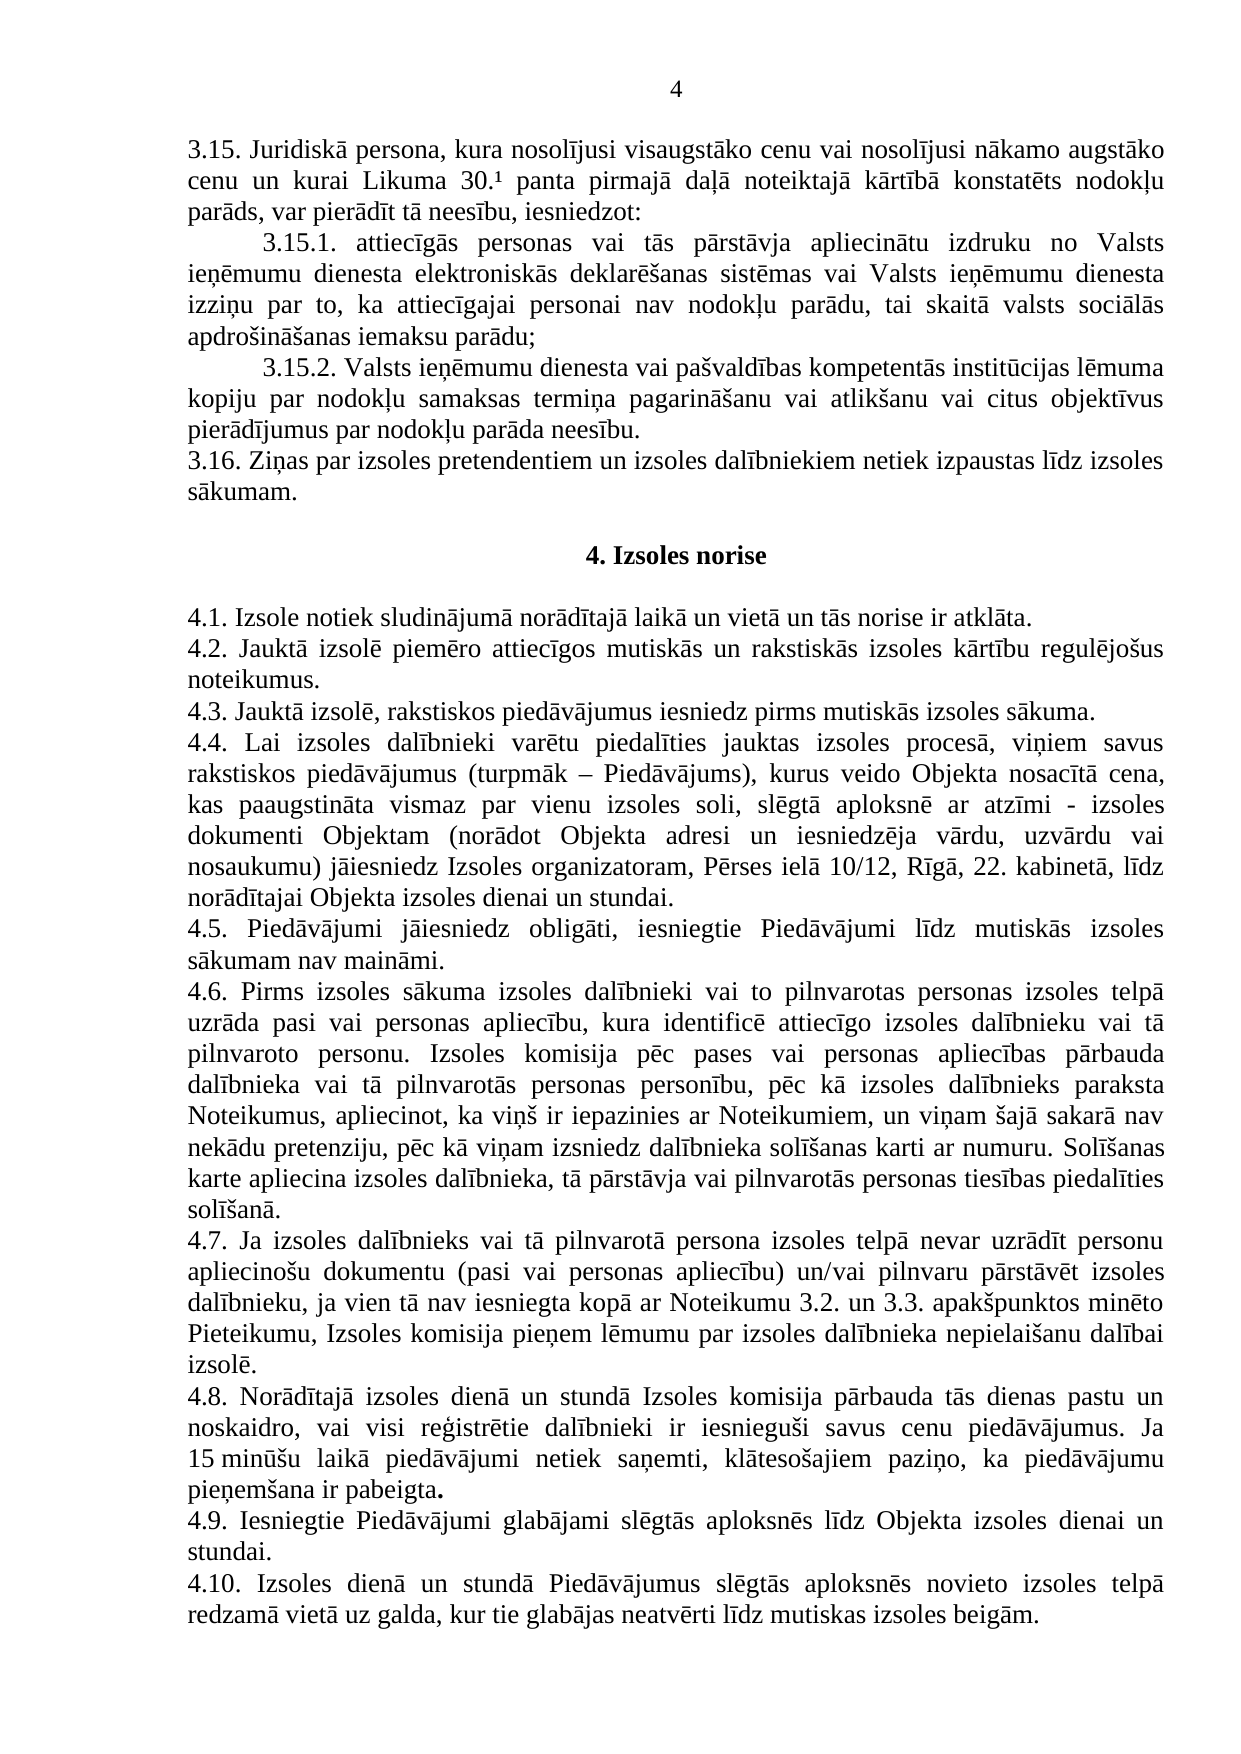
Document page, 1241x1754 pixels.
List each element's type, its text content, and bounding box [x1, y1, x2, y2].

text 4.5. Piedāvājumi jāiesniedz obligāti, iesniegtie Piedāvājumi līdz mutiskās izsoles sākumam nav maināmi. [187, 913, 1165, 975]
text 4.7. Ja izsoles dalībnieks vai tā pilnvarotā persona izsoles telpā nevar uzrādīt personu apliecinošu dokumentu (pasi vai personas apliecību) un/vai pilnvaru pārstāvēt izsoles dalībnieku, ja vien tā nav iesniegta kopā ar Noteikumu 3.2. un 3.3. apakšpunktos minēto Pieteikumu, Izsoles komisija pieņem lēmumu par izsoles dalībnieka nepielaišanu dalībai izsolē. [187, 1224, 1165, 1380]
text 4.4. Lai izsoles dalībnieki varētu piedalīties jauktas izsoles procesā, viņiem savus rakstiskos piedāvājumus (turpmāk – Piedāvājums), kurus veido Objekta nosacītā cena, kas paaugstināta vismaz par vienu izsoles soli, slēgtā aploksnē ar atzīmi - izsoles dokumenti Objektam (norādot Objekta adresi un iesniedzēja vārdu, uzvārdu vai nosaukumu) jāiesniedz Izsoles organizatoram, Pērses ielā 10/12, Rīgā, 22. kabinetā, līdz norādītajai Objekta izsoles dienai un stundai. [187, 726, 1165, 913]
text 4.3. Jauktā izsolē, rakstiskos piedāvājumus iesniedz pirms mutiskās izsoles sākuma. [187, 694, 1165, 726]
text 3.15.2. Valsts ieņēmumu dienesta vai pašvaldības kompetentās institūcijas lēmuma kopiju par nodokļu samaksas termiņa pagarināšanu vai atlikšanu vai citus objektīvus pierādījumus par nodokļu parāda neesību. [187, 351, 1165, 444]
text 4.1. Izsole notiek sludinājumā norādītajā laikā un vietā un tās norise ir atklāta. [187, 601, 1165, 632]
text 4.9. Iesniegtie Piedāvājumi glabājami slēgtās aploksnēs līdz Objekta izsoles dienai un stundai. [187, 1504, 1165, 1567]
text 4.10. Izsoles dienā un stundā Piedāvājumus slēgtās aploksnēs novieto izsoles telpā redzamā vietā uz galda, kur tie glabājas neatvērti līdz mutiskas izsoles beigām. [187, 1567, 1165, 1629]
text 3.15. Juridiskā persona, kura nosolījusi visaugstāko cenu vai nosolījusi nākamo augstāko cenu un kurai Likuma 30.¹ panta pirmajā daļā noteiktajā kārtībā konstatēts nodokļu parāds, var pierādīt tā neesību, iesniedzot: [187, 133, 1165, 226]
text 3.15.1. attiecīgās personas vai tās pārstāvja apliecinātu izdruku no Valsts ieņēmumu dienesta elektroniskās deklarēšanas sistēmas vai Valsts ieņēmumu dienesta izziņu par to, ka attiecīgajai personai nav nodokļu parādu, tai skaitā valsts sociālās apdrošināšanas iemaksu parādu; [187, 226, 1165, 351]
text 4.8. Norādītajā izsoles dienā un stundā Izsoles komisija pārbauda tās dienas pastu un noskaidro, vai visi reģistrētie dalībnieki ir iesnieguši savus cenu piedāvājumus. Ja 15 minūšu laikā piedāvājumi netiek saņemti, klātesošajiem paziņo, ka piedāvājumu pieņemšana ir pabeigta. [187, 1380, 1165, 1504]
subtitle 4. Izsoles norise [187, 539, 1165, 570]
text 4.6. Pirms izsoles sākuma izsoles dalībnieki vai to pilnvarotas personas izsoles telpā uzrāda pasi vai personas apliecību, kura identificē attiecīgo izsoles dalībnieku vai tā pilnvaroto personu. Izsoles komisija pēc pases vai personas apliecības pārbauda dalībnieka vai tā pilnvarotās personas personību, pēc kā izsoles dalībnieks paraksta Noteikumus, apliecinot, ka viņš ir iepazinies ar Noteikumiem, un viņam šajā sakarā nav nekādu pretenziju, pēc kā viņam izsniedz dalībnieka solīšanas karti ar numuru. Solīšanas karte apliecina izsoles dalībnieka, tā pārstāvja vai pilnvarotās personas tiesības piedalīties solīšanā. [187, 975, 1165, 1224]
text 3.16. Ziņas par izsoles pretendentiem un izsoles dalībniekiem netiek izpaustas līdz izsoles sākumam. [187, 444, 1165, 507]
text 4.2. Jauktā izsolē piemēro attiecīgos mutiskās un rakstiskās izsoles kārtību regulējošus noteikumus. [187, 632, 1165, 694]
